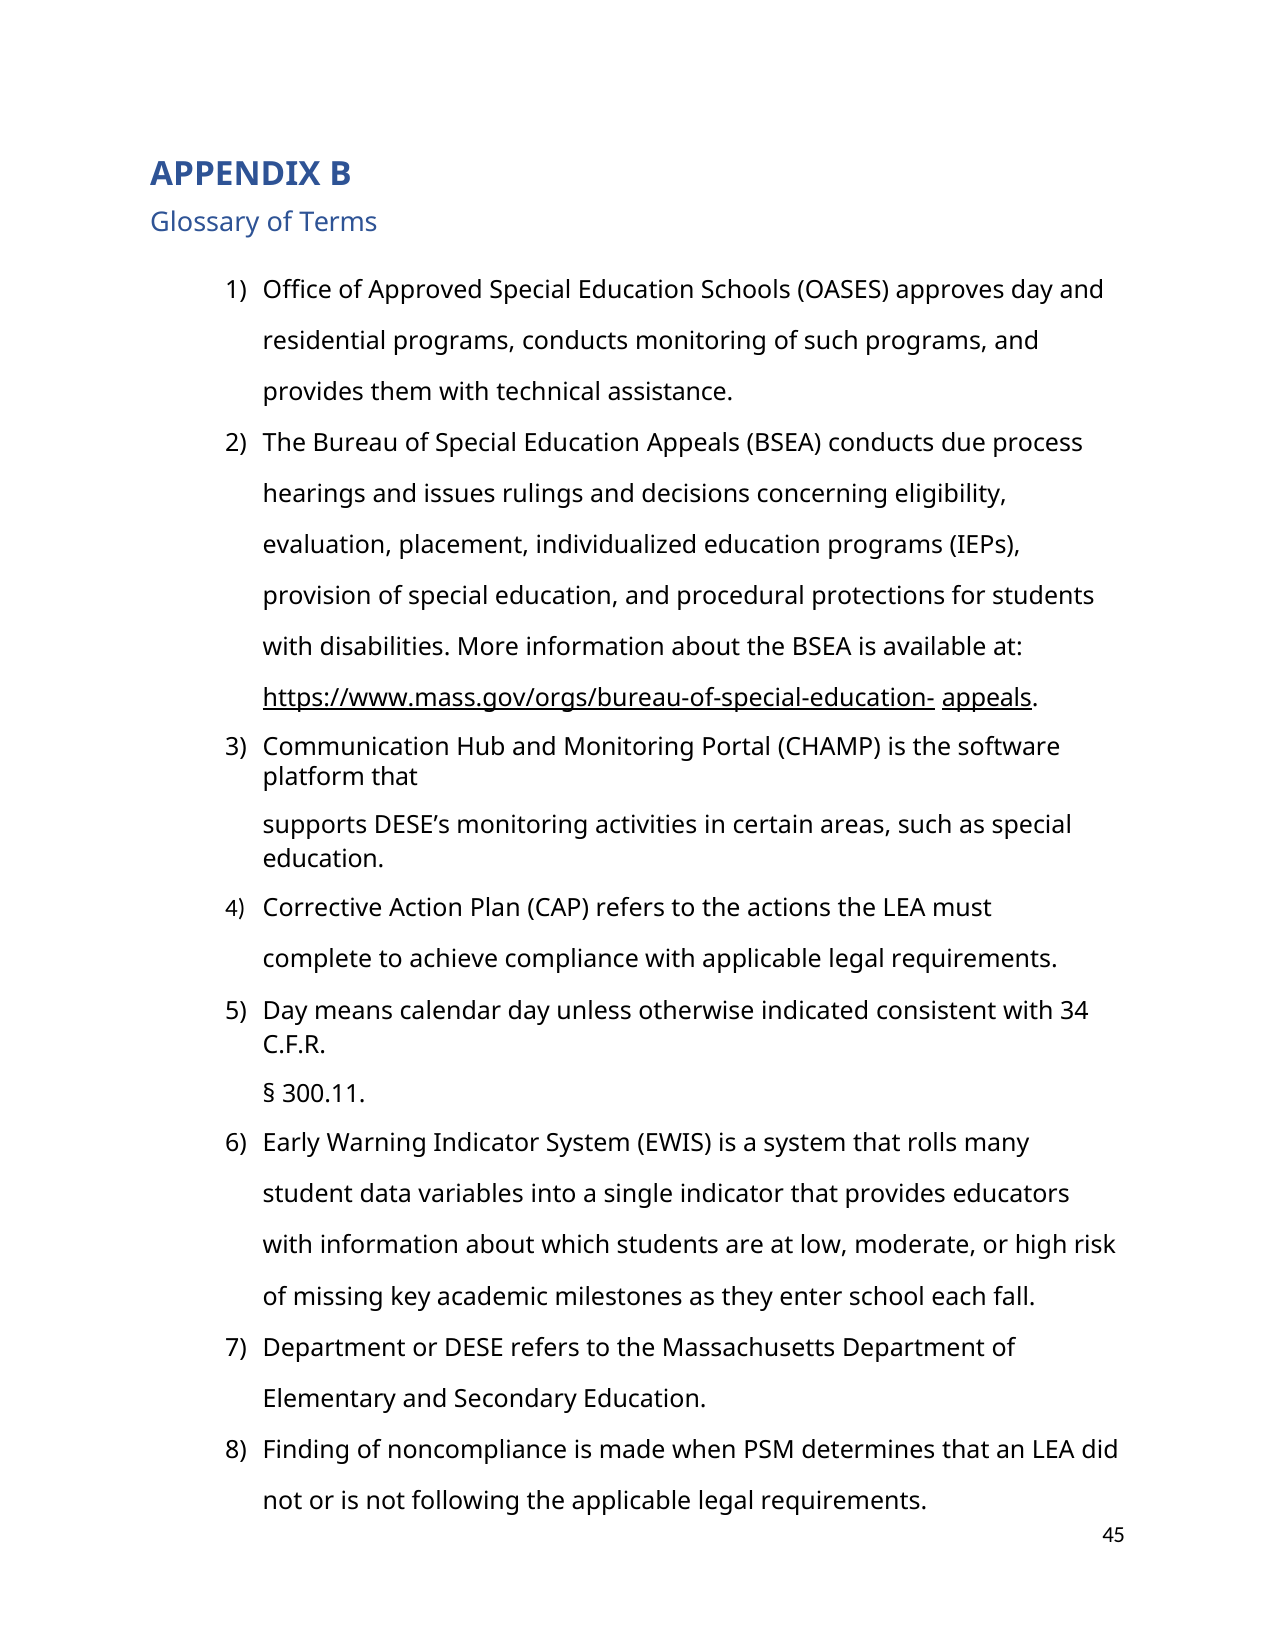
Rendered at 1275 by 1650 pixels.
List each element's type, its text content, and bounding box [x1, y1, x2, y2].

text § 300.11. [262, 1076, 1150, 1110]
list The Bureau of Special Education Appeals (BSEA) conducts due process hearings and issues rulings and decisions concerning eligibility, evaluation, placement, individualized education programs (IEPs), provision of special education, and procedural protections for students with disabilities. More information about the BSEA is available at: https://www.mass.gov/orgs/bureau-of-special-education- appeals. [225, 424, 1101, 714]
list Department or DESE refers to the Massachusetts Department of Elementary and Secondary Education. [225, 1329, 1073, 1414]
text supports DESE’s monitoring activities in certain areas, such as special education. [262, 807, 1150, 875]
subtitle Glossary of Terms [150, 203, 1150, 239]
list Early Warning Indicator System (EWIS) is a system that rolls many student data variables into a single indicator that provides educators with information about which students are at low, moderate, or high risk of missing key academic milestones as they enter school each fall. [225, 1125, 1122, 1312]
list Corrective Action Plan (CAP) refers to the actions the LEA must complete to achieve compliance with applicable legal requirements. [225, 890, 1102, 975]
subtitle APPENDIX B [150, 150, 1150, 195]
list Day means calendar day unless otherwise indicated consistent with 34 C.F.R. [225, 992, 1150, 1061]
list Office of Approved Special Education Schools (OASES) approves day and residential programs, conducts monitoring of such programs, and provides them with technical assistance. [225, 271, 1106, 407]
list Finding of noncompliance is made when PSM determines that an LEA did not or is not following the applicable legal requirements. [225, 1431, 1124, 1517]
list Communication Hub and Monitoring Portal (CHAMP) is the software platform that [225, 731, 1150, 792]
